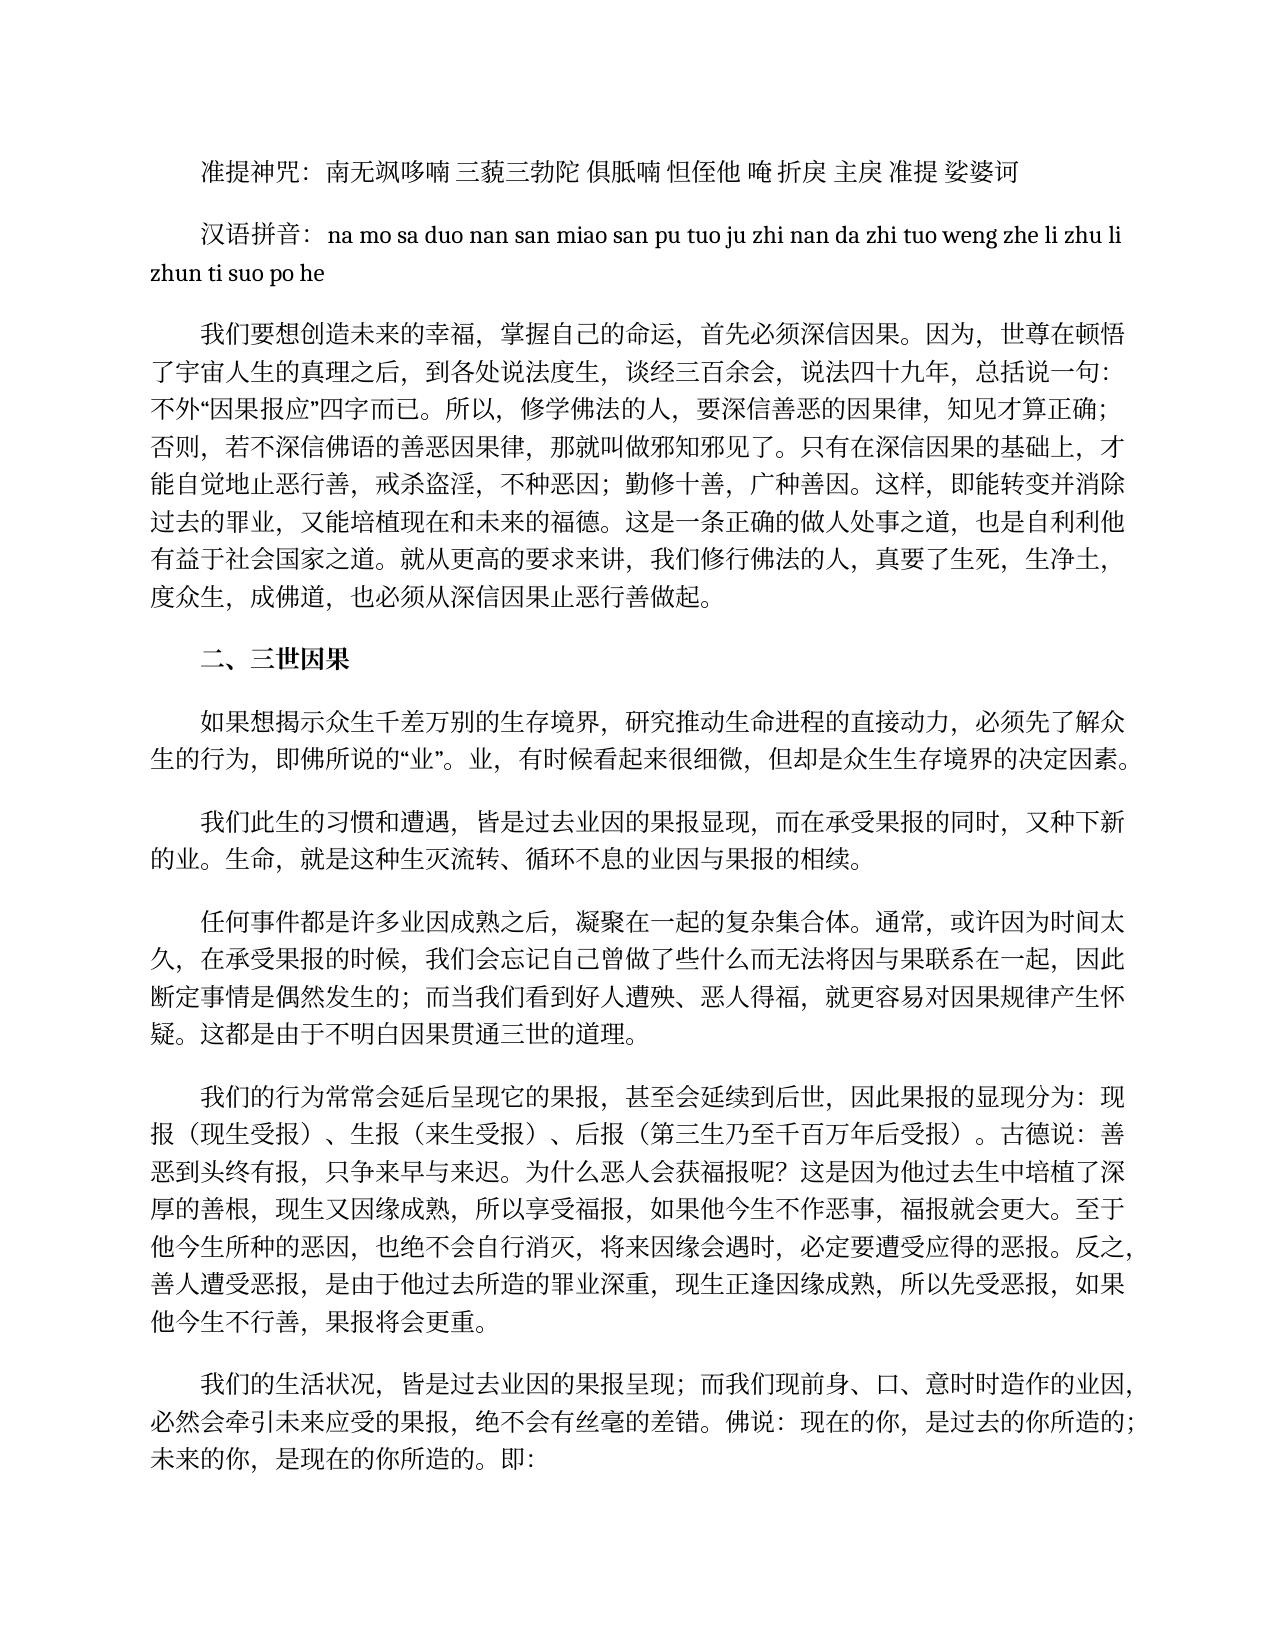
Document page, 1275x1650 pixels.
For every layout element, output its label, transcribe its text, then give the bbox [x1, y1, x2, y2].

text 我们的行为常常会延后呈现它的果报，甚至会延续到后世，因此果报的显现分为：现报（现生受报）、生报（来生受报）、后报（第三生乃至千百万年后受报）。古德说：善恶到头终有报，只争来早与来迟。为什么恶人会获福报呢？这是因为他过去生中培植了深厚的善根，现生又因缘成熟，所以享受福报，如果他今生不作恶事，福报就会更大。至于他今生所种的恶因，也绝不会自行消灭，将来因缘会遇时，必定要遭受应得的恶报。反之，善人遭受恶报，是由于他过去所造的罪业深重，现生正逢因缘成熟，所以先受恶报，如果他今生不行善，果报将会更重。 [150, 1075, 1125, 1337]
text 汉语拼音：na mo sa duo nan san miao san pu tuo ju zhi nan da zhi tuo weng zhe li zhu li zhun ti suo po he [150, 212, 1125, 287]
text 我们的生活状况，皆是过去业因的果报呈现；而我们现前身、口、意时时造作的业因，必然会牵引未来应受的果报，绝不会有丝毫的差错。佛说：现在的你，是过去的你所造的；未来的你，是现在的你所造的。即： [150, 1362, 1125, 1475]
text 准提神咒：南无飒哆喃 三藐三勃陀 俱胝喃 怛侄他 唵 折戾 主戾 准提 娑婆诃 [150, 150, 1125, 187]
text 任何事件都是许多业因成熟之后，凝聚在一起的复杂集合体。通常，或许因为时间太久，在承受果报的时候，我们会忘记自己曾做了些什么而无法将因与果联系在一起，因此断定事情是偶然发生的；而当我们看到好人遭殃、恶人得福，就更容易对因果规律产生怀疑。这都是由于不明白因果贯通三世的道理。 [150, 900, 1125, 1050]
text 二、三世因果 [150, 637, 1125, 675]
text 我们要想创造未来的幸福，掌握自己的命运，首先必须深信因果。因为，世尊在顿悟了宇宙人生的真理之后，到各处说法度生，谈经三百余会，说法四十九年，总括说一句：不外“因果报应”四字而已。所以，修学佛法的人，要深信善恶的因果律，知见才算正确；否则，若不深信佛语的善恶因果律，那就叫做邪知邪见了。只有在深信因果的基础上，才能自觉地止恶行善，戒杀盗淫，不种恶因；勤修十善，广种善因。这样，即能转变并消除过去的罪业，又能培植现在和未来的福德。这是一条正确的做人处事之道，也是自利利他有益于社会国家之道。就从更高的要求来讲，我们修行佛法的人，真要了生死，生净土，度众生，成佛道，也必须从深信因果止恶行善做起。 [150, 312, 1125, 612]
text 如果想揭示众生千差万别的生存境界，研究推动生命进程的直接动力，必须先了解众生的行为，即佛所说的“业”。业，有时候看起来很细微，但却是众生生存境界的决定因素。 [150, 700, 1125, 775]
text 我们此生的习惯和遭遇，皆是过去业因的果报显现，而在承受果报的同时，又种下新的业。生命，就是这种生灭流转、循环不息的业因与果报的相续。 [150, 800, 1125, 875]
